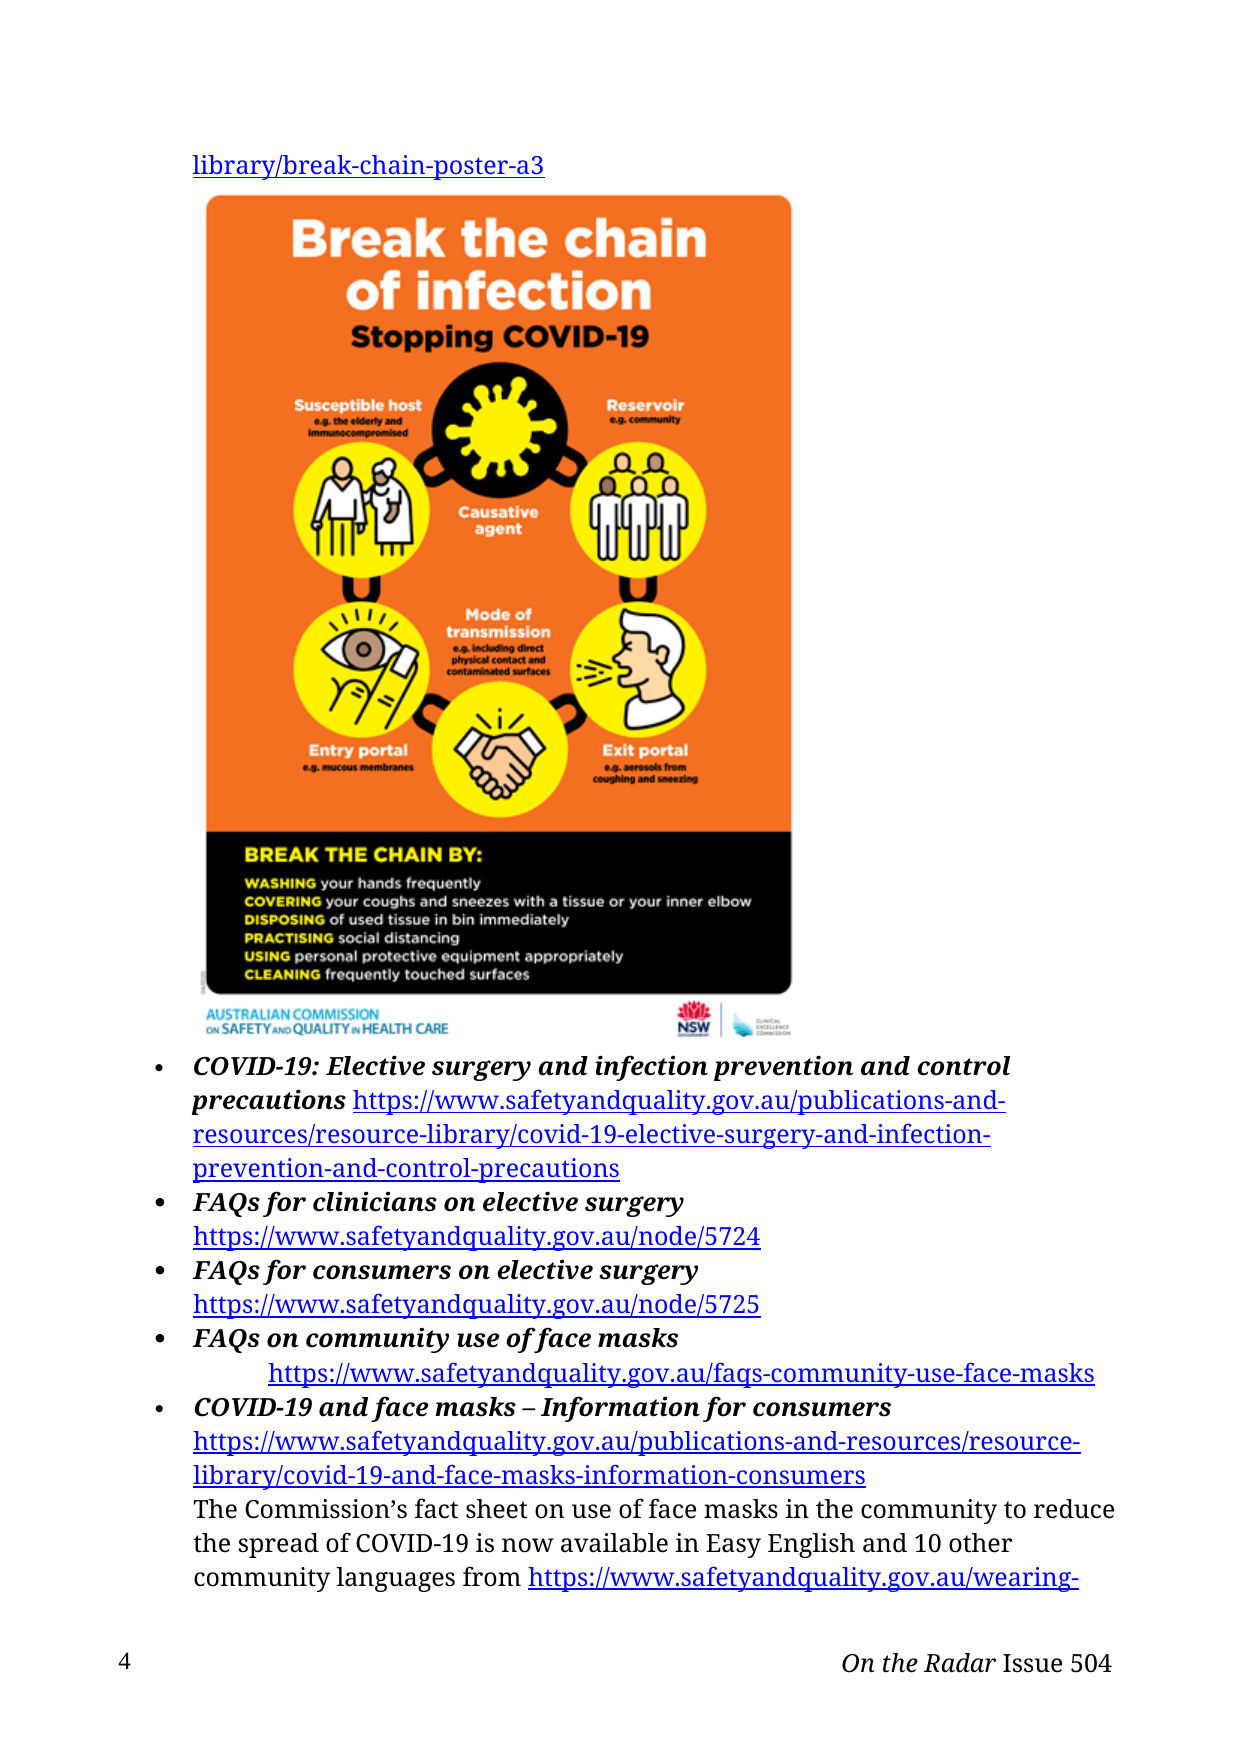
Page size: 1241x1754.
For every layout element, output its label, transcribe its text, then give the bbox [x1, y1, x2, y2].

list FAQs on community use of face masks https://www.safetyandquality.gov.au/faqs-community-use-face-masks [156, 1321, 1122, 1389]
list COVID-19: Elective surgery and infection prevention and control precautions https://www.safetyandquality.gov.au/publications-and-resources/resource-library/covid-19-elective-surgery-and-infection-prevention-and-control-precautions [155, 1049, 1122, 1185]
list FAQs for consumers on elective surgery https://www.safetyandquality.gov.au/node/5725 [156, 1253, 1122, 1321]
picture [192, 181, 806, 1049]
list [156, 1389, 1122, 1594]
list FAQs for clinicians on elective surgery https://www.safetyandquality.gov.au/node/5724 [156, 1185, 1122, 1253]
